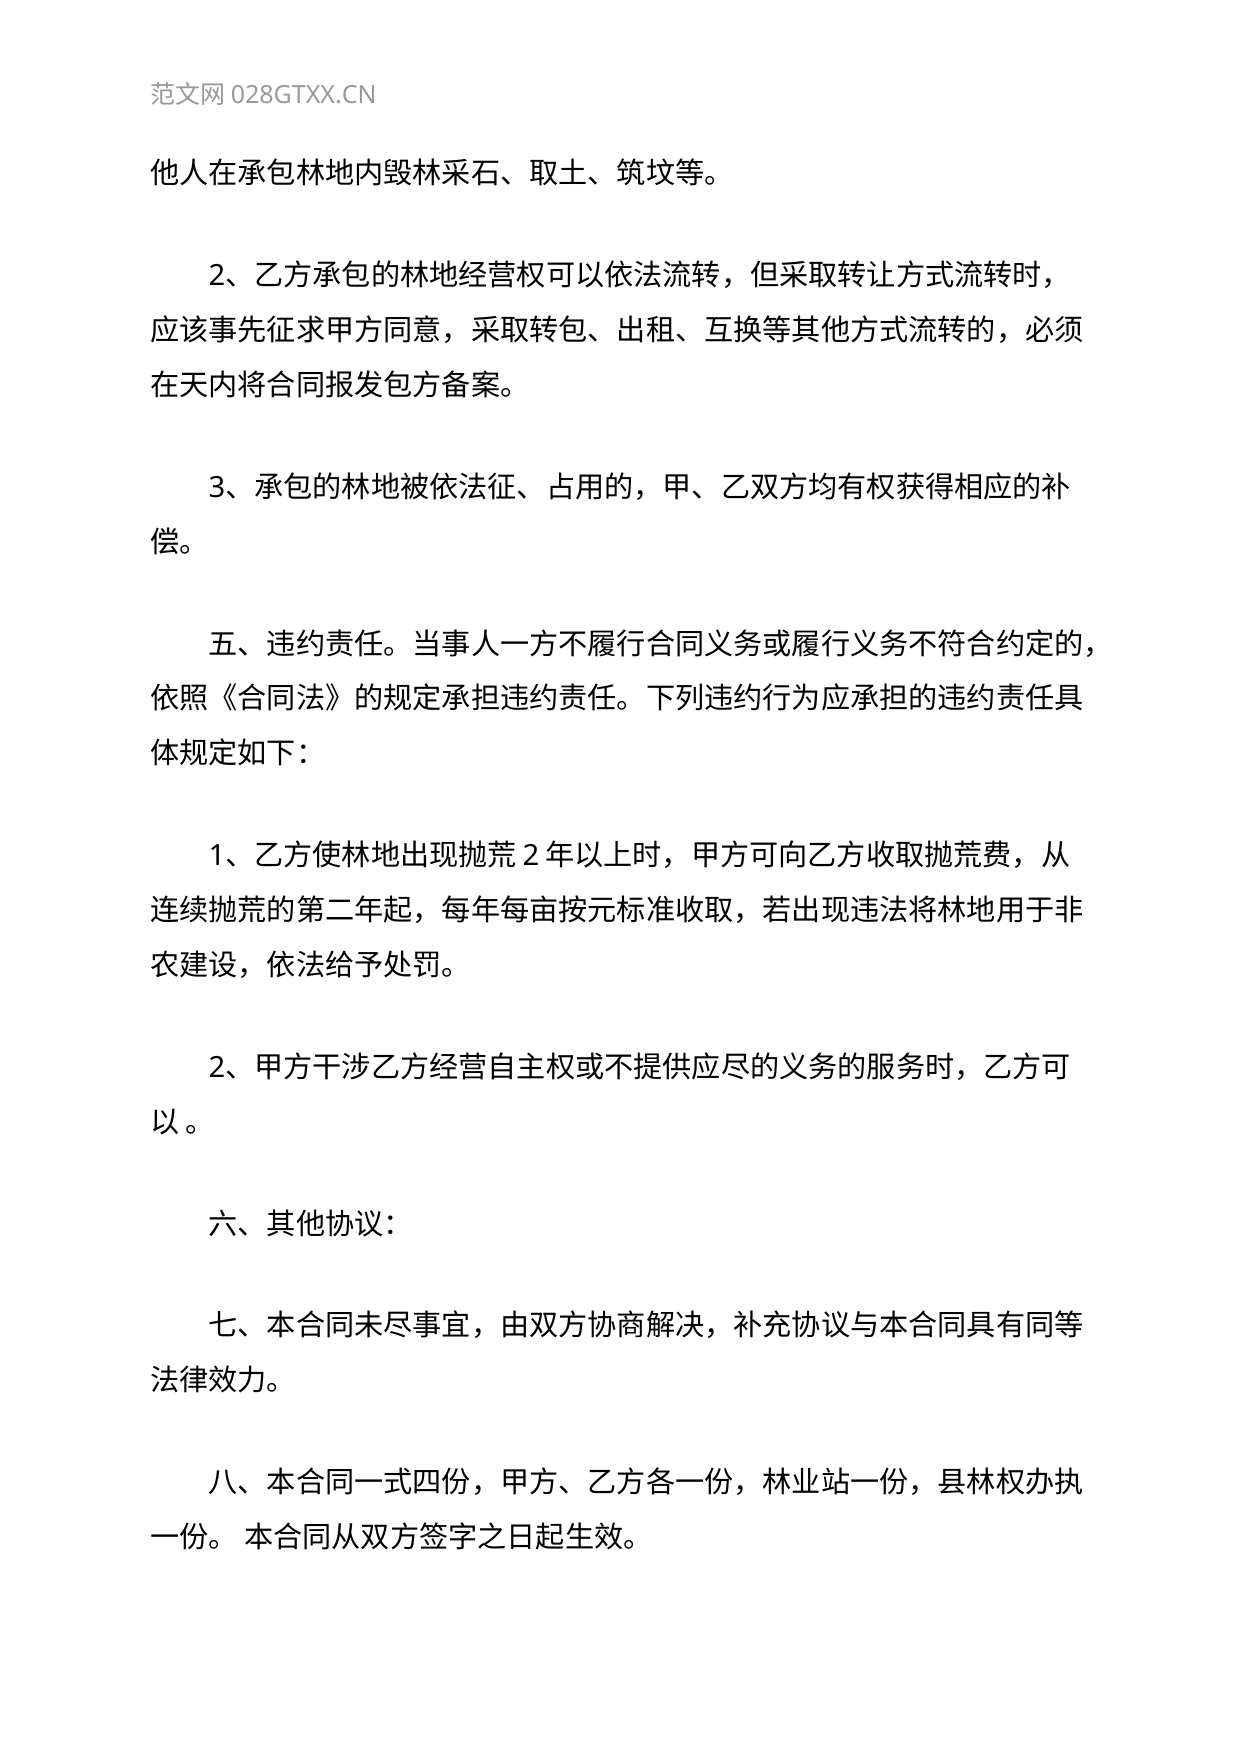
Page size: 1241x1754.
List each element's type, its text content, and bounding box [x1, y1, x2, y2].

text 2、乙方承包的林地经营权可以依法流转，但采取转让方式流转时，应该事先征求甲方同意，采取转包、出租、互换等其他方式流转的，必须在天内将合同报发包方备案。 [150, 252, 1090, 404]
text 八、本合同一式四份，甲方、乙方各一份，林业站一份，县林权办执一份。 本合同从双方签字之日起生效。 [150, 1459, 1090, 1556]
text 五、违约责任。当事人一方不履行合同义务或履行义务不符合约定的，依照《合同法》的规定承担违约责任。下列违约行为应承担的违约责任具体规定如下： [150, 620, 1090, 772]
text 3、承包的林地被依法征、占用的，甲、乙双方均有权获得相应的补偿。 [150, 463, 1090, 561]
text 七、本合同未尽事宜，由双方协商解决，补充协议与本合同具有同等法律效力。 [150, 1302, 1090, 1399]
text 1、乙方使林地出现抛荒2年以上时，甲方可向乙方收取抛荒费，从连续抛荒的第二年起，每年每亩按元标准收取，若出现违法将林地用于非农建设，依法给予处罚。 [150, 832, 1090, 984]
text 六、其他协议： [150, 1200, 1090, 1242]
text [150, 150, 1090, 192]
text 2、甲方干涉乙方经营自主权或不提供应尽的义务的服务时，乙方可以 。 [150, 1043, 1090, 1141]
